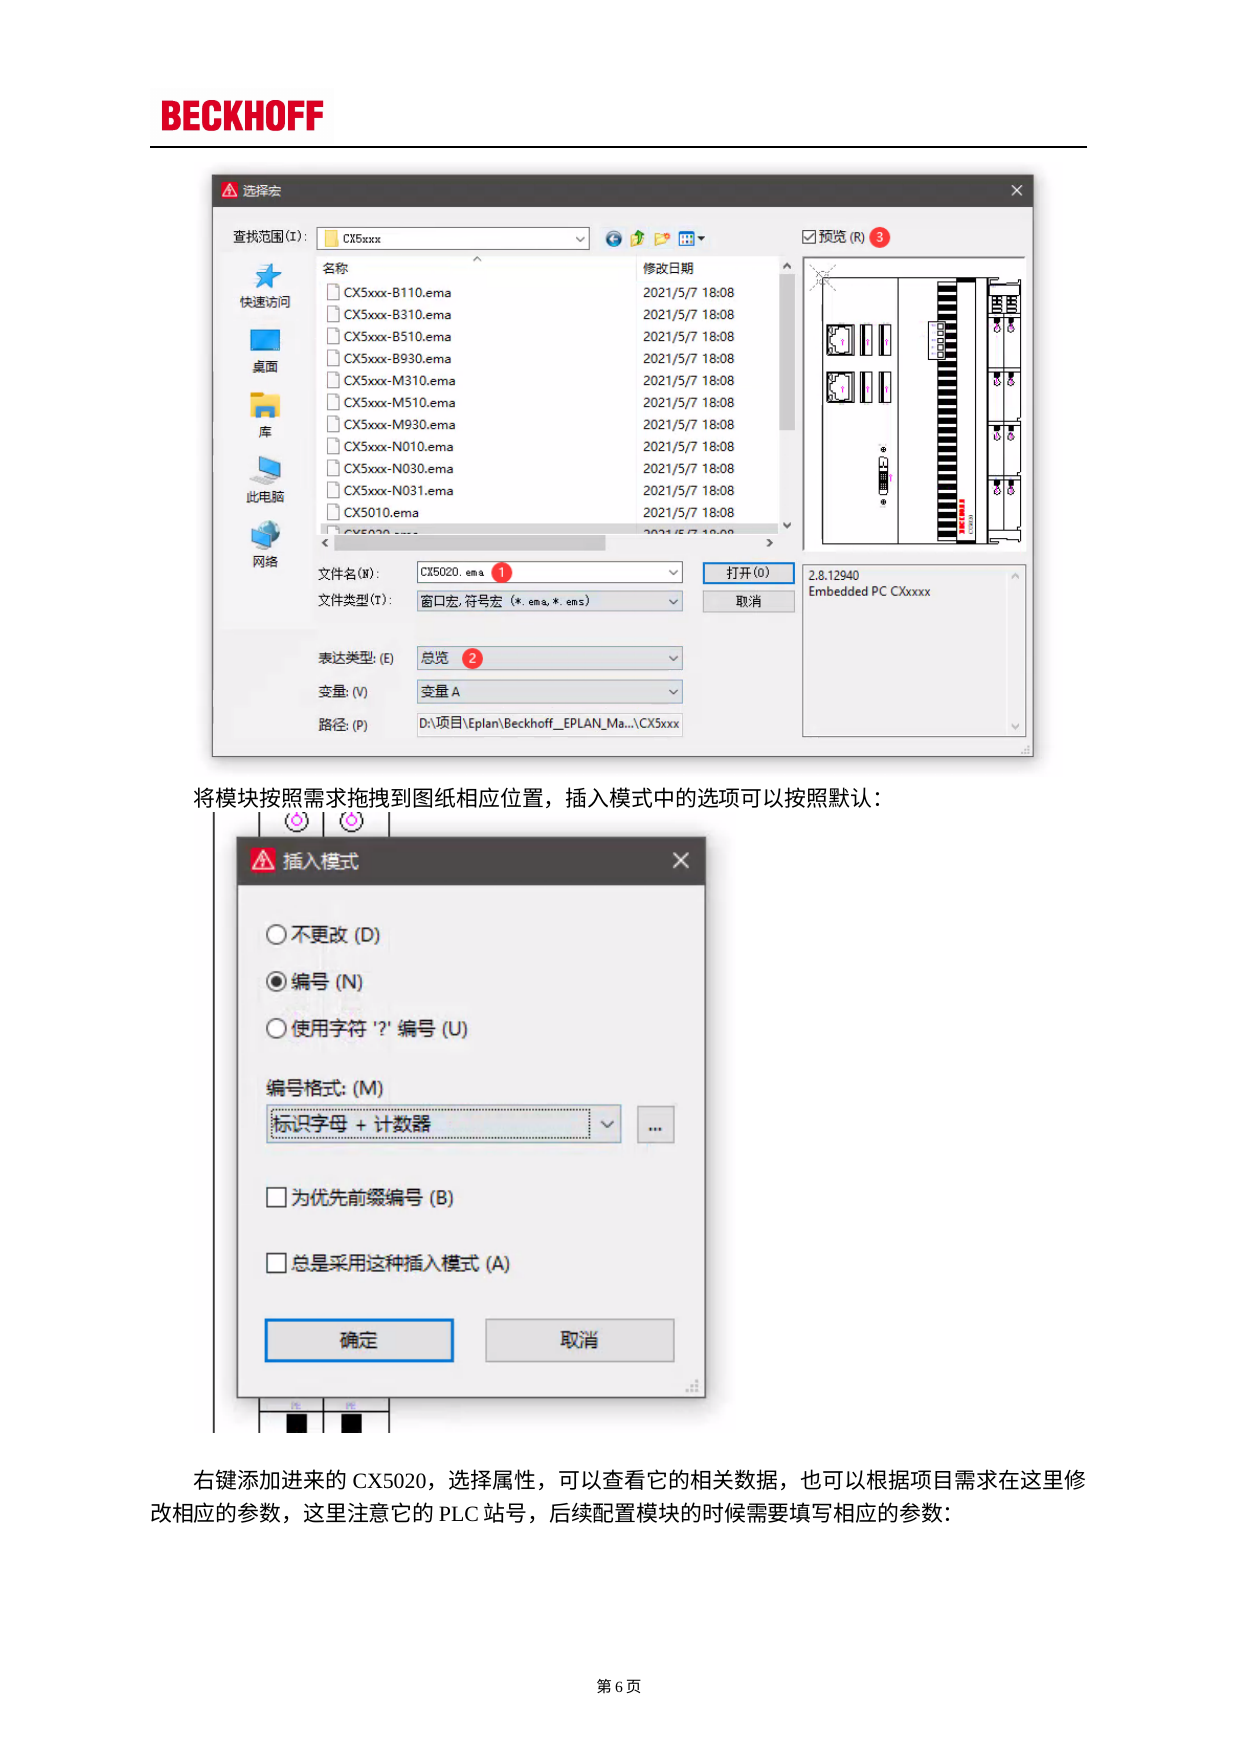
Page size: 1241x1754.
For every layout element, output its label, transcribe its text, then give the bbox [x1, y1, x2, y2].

picture [150, 88, 334, 144]
text 右键添加进来的CX5020，选择属性，可以查看它的相关数据，也可以根据项目需求在这里修改相应的参数，这里注意它的PLC站号，后续配置模块的时候需要填写相应的参数： [150, 1463, 1087, 1528]
picture [193, 812, 736, 1433]
text 将模块按照需求拖拽到图纸相应位置，插入模式中的选项可以按照默认： [150, 780, 1087, 813]
picture [193, 162, 1063, 777]
